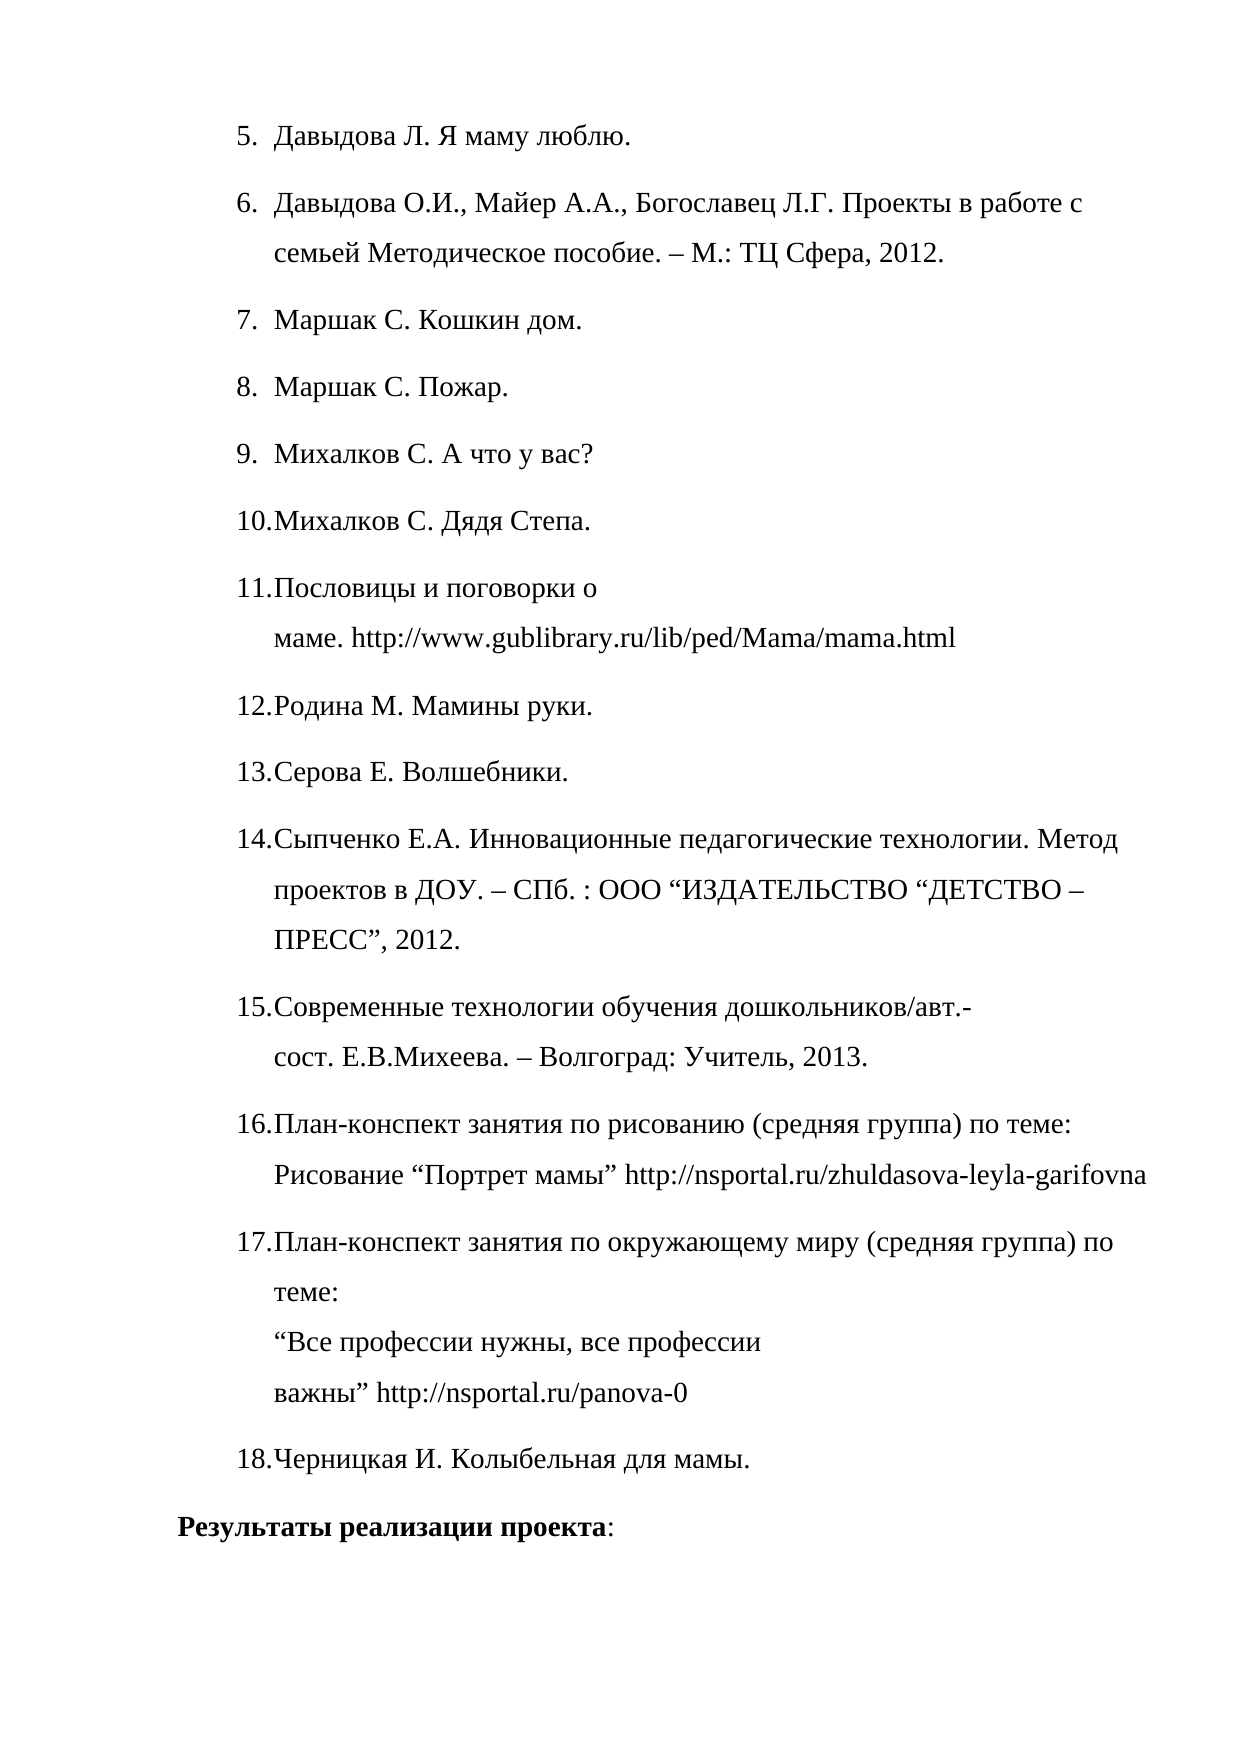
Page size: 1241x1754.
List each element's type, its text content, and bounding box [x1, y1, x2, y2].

list Михалков С. Дядя Степа. [236, 503, 1152, 537]
list План-конспект занятия по окружающему миру (средняя группа) по теме: “Все профессии нужны, все профессии важны” http://nsportal.ru/panova-0 [236, 1224, 1152, 1408]
list Серова Е. Волшебники. [236, 754, 1152, 788]
text Результаты реализации проекта: [177, 1509, 1152, 1542]
list Маршак С. Кошкин дом. [236, 302, 1152, 336]
list Родина М. Мамины руки. [236, 688, 1152, 721]
list Давыдова Л. Я маму люблю. [236, 118, 1152, 152]
list План-конспект занятия по рисованию (средняя группа) по теме: Рисование “Портрет мамы” http://nsportal.ru/zhuldasova-leyla-garifovna [236, 1106, 1152, 1190]
list Михалков С. А что у вас? [236, 436, 1152, 470]
list Маршак С. Пожар. [236, 369, 1152, 403]
list Современные технологии обучения дошкольников/авт.-сост. Е.В.Михеева. – Волгоград: Учитель, 2013. [236, 989, 1152, 1073]
list Пословицы и поговорки о маме. http://www.gublibrary.ru/lib/ped/Mama/mama.html [236, 570, 1152, 654]
list Давыдова О.И., Майер А.А., Богославец Л.Г. Проекты в работе с семьей Методическое пособие. – М.: ТЦ Сфера, 2012. [236, 185, 1152, 269]
list Сыпченко Е.А. Инновационные педагогические технологии. Метод проектов в ДОУ. – СПб. : ООО “ИЗДАТЕЛЬСТВО “ДЕТСТВО – ПРЕСС”, 2012. [236, 822, 1152, 956]
list Черницкая И. Колыбельная для мамы. [236, 1442, 1152, 1475]
